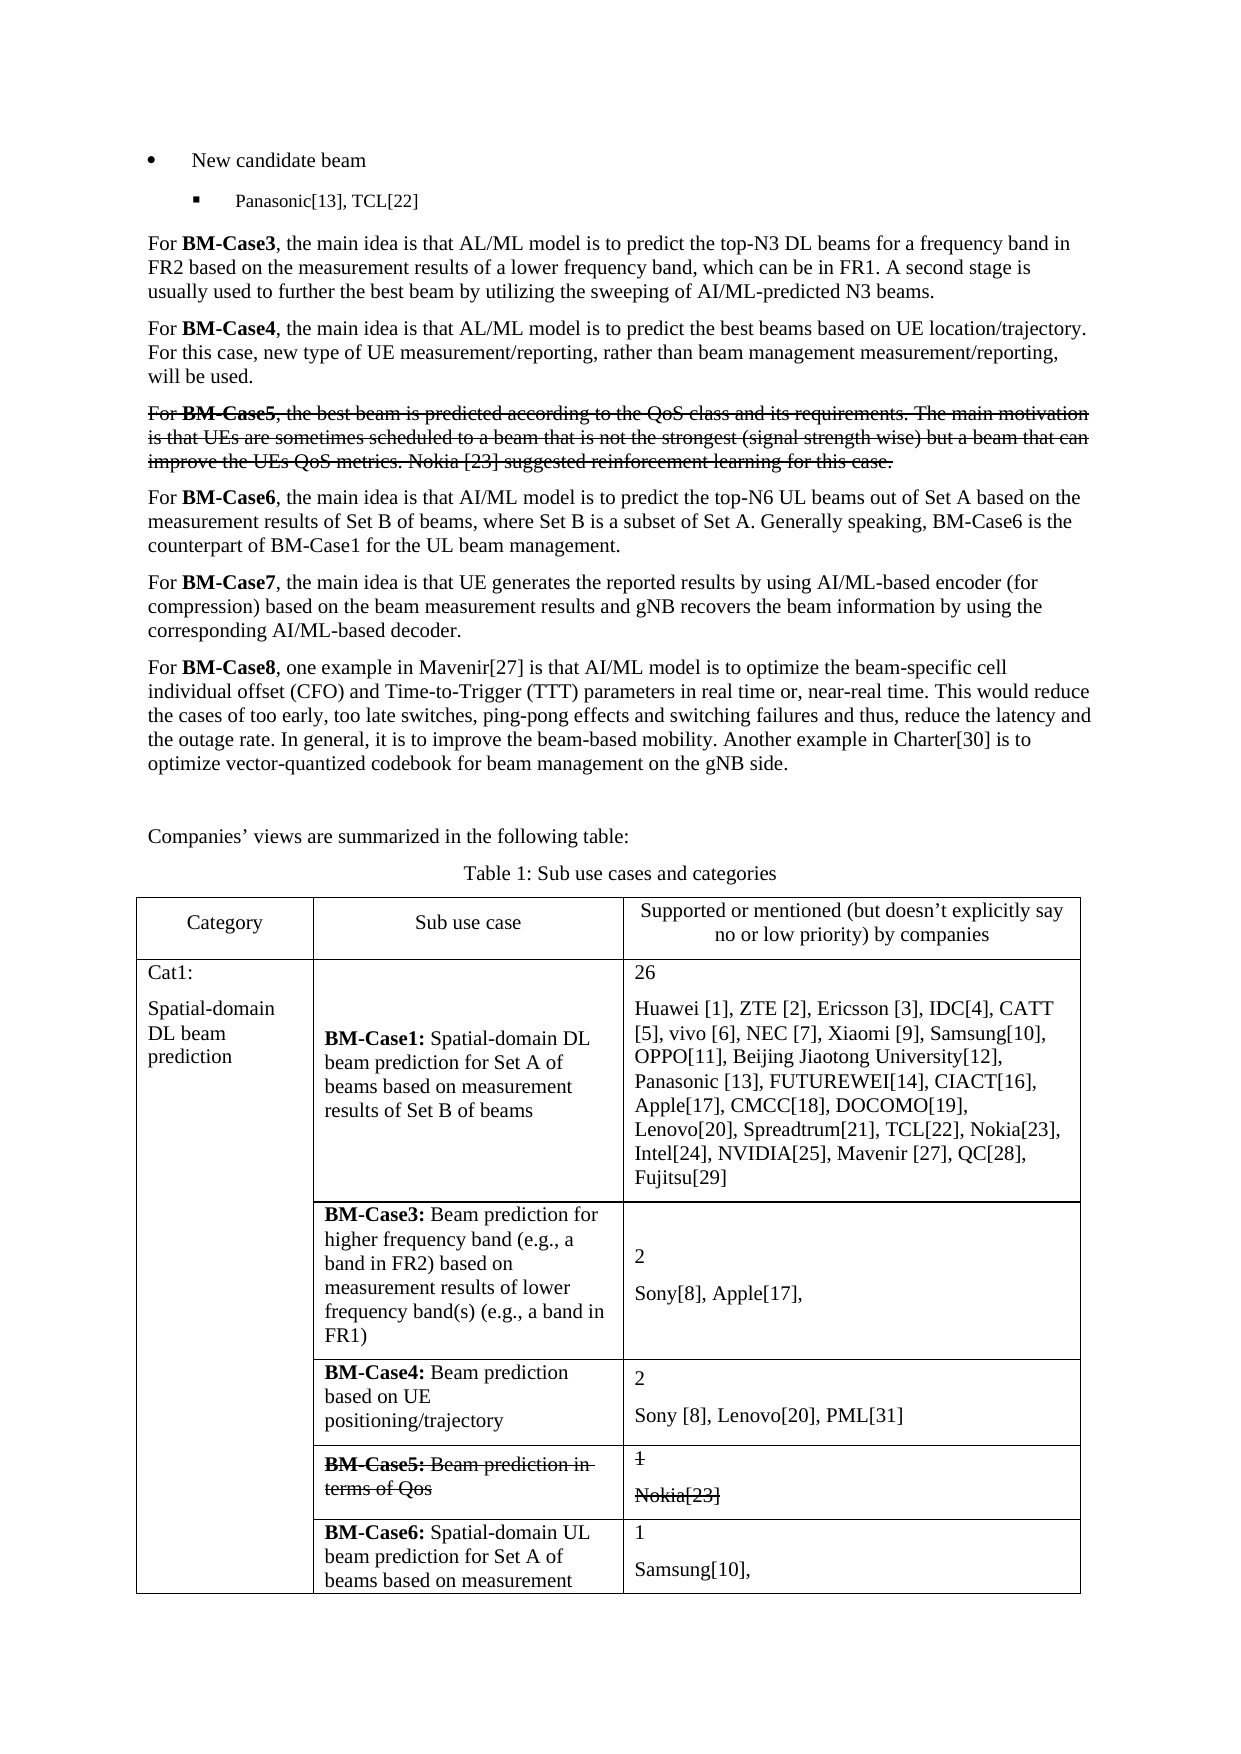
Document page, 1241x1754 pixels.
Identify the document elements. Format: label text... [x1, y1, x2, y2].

text For BM-Case3, the main idea is that AL/ML model is to predict the top-N3 DL beams for a frequency band in FR2 based on the measurement results of a lower frequency band, which can be in FR1. A second stage is usually used to further the best beam by utilizing the sweeping of AI/ML-predicted N3 beams. [148, 231, 1093, 303]
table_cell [314, 1520, 623, 1593]
text Companies’ views are summarized in the following table: [148, 824, 1093, 848]
table_header Supported or mentioned (but doesn’t explicitly say no or low priority) by companies [624, 898, 1080, 959]
text For BM-Case4, the main idea is that AL/ML model is to predict the best beams based on UE location/trajectory. For this case, new type of UE measurement/reporting, rather than beam management measurement/reporting, will be used. [148, 316, 1093, 388]
list Panasonic[13], TCL[22] [191, 190, 1093, 212]
text For BM-Case8, one example in Mavenir[27] is that AI/ML model is to optimize the beam-specific cell individual offset (CFO) and Time-to-Trigger (TTT) parameters in real time or, near-real time. This would reduce the cases of too early, too late switches, ping-pong effects and switching failures and thus, reduce the latency and the outage rate. In general, it is to improve the beam-based mobility. Another example in Charter[30] is to optimize vector-quantized codebook for beam management on the gNB side. [148, 654, 1093, 775]
table_header Sub use case [314, 898, 623, 959]
table_cell BM-Case3: Beam prediction for higher frequency band (e.g., a band in FR2) based on measurement results of lower frequency band(s) (e.g., a band in FR1) [314, 1203, 623, 1359]
text For BM-Case5, the best beam is predicted according to the QoS class and its requirements. The main motivation is that UEs are sometimes scheduled to a beam that is not the strongest (signal strength wise) but a beam that can improve the UEs QoS metrics. Nokia [23] suggested reinforcement learning for this case. [148, 401, 1093, 473]
table_cell BM-Case1: Spatial-domain DL beam prediction for Set A of beams based on measurement results of Set B of beams [314, 960, 623, 1201]
table_cell 1 Nokia[23] [624, 1446, 1080, 1519]
table_cell Cat1: Spatial-domain DL beam prediction [137, 960, 313, 1593]
table_cell 26 Huawei [1], ZTE [2], Ericsson [3], IDC[4], CATT [5], vivo [6], NEC [7], Xiaomi [9], Samsung[10], OPPO[11], Beijing Jiaotong University[12], Panasonic [13], FUTUREWEI[14], CIACT[16], Apple[17], CMCC[18], DOCOMO[19], Lenovo[20], Spreadtrum[21], TCL[22], Nokia[23], Intel[24], NVIDIA[25], Mavenir [27], QC[28], Fujitsu[29] [624, 960, 1080, 1201]
text For BM-Case7, the main idea is that UE generates the reported results by using AI/ML-based encoder (for compression) based on the beam measurement results and gNB recovers the beam information by using the corresponding AI/ML-based decoder. [148, 570, 1093, 642]
text Table 1: Sub use cases and categories [148, 861, 1093, 884]
table_cell 2 Sony [8], Lenovo[20], PML[31] [624, 1360, 1080, 1445]
text For BM-Case6, the main idea is that AI/ML model is to predict the top-N6 UL beams out of Set A based on the measurement results of Set B of beams, where Set B is a subset of Set A. Generally speaking, BM-Case6 is the counterpart of BM-Case1 for the UL beam management. [148, 485, 1093, 557]
table_cell BM-Case4: Beam prediction based on UE positioning/trajectory [314, 1360, 623, 1445]
table_cell BM-Case5: Beam prediction in terms of Qos [314, 1446, 623, 1519]
table_cell 2 Sony[8], Apple[17], [624, 1203, 1080, 1359]
table_cell 1 Samsung[10], [624, 1520, 1080, 1593]
list New candidate beam [148, 148, 1093, 172]
table_header Category [137, 898, 313, 959]
